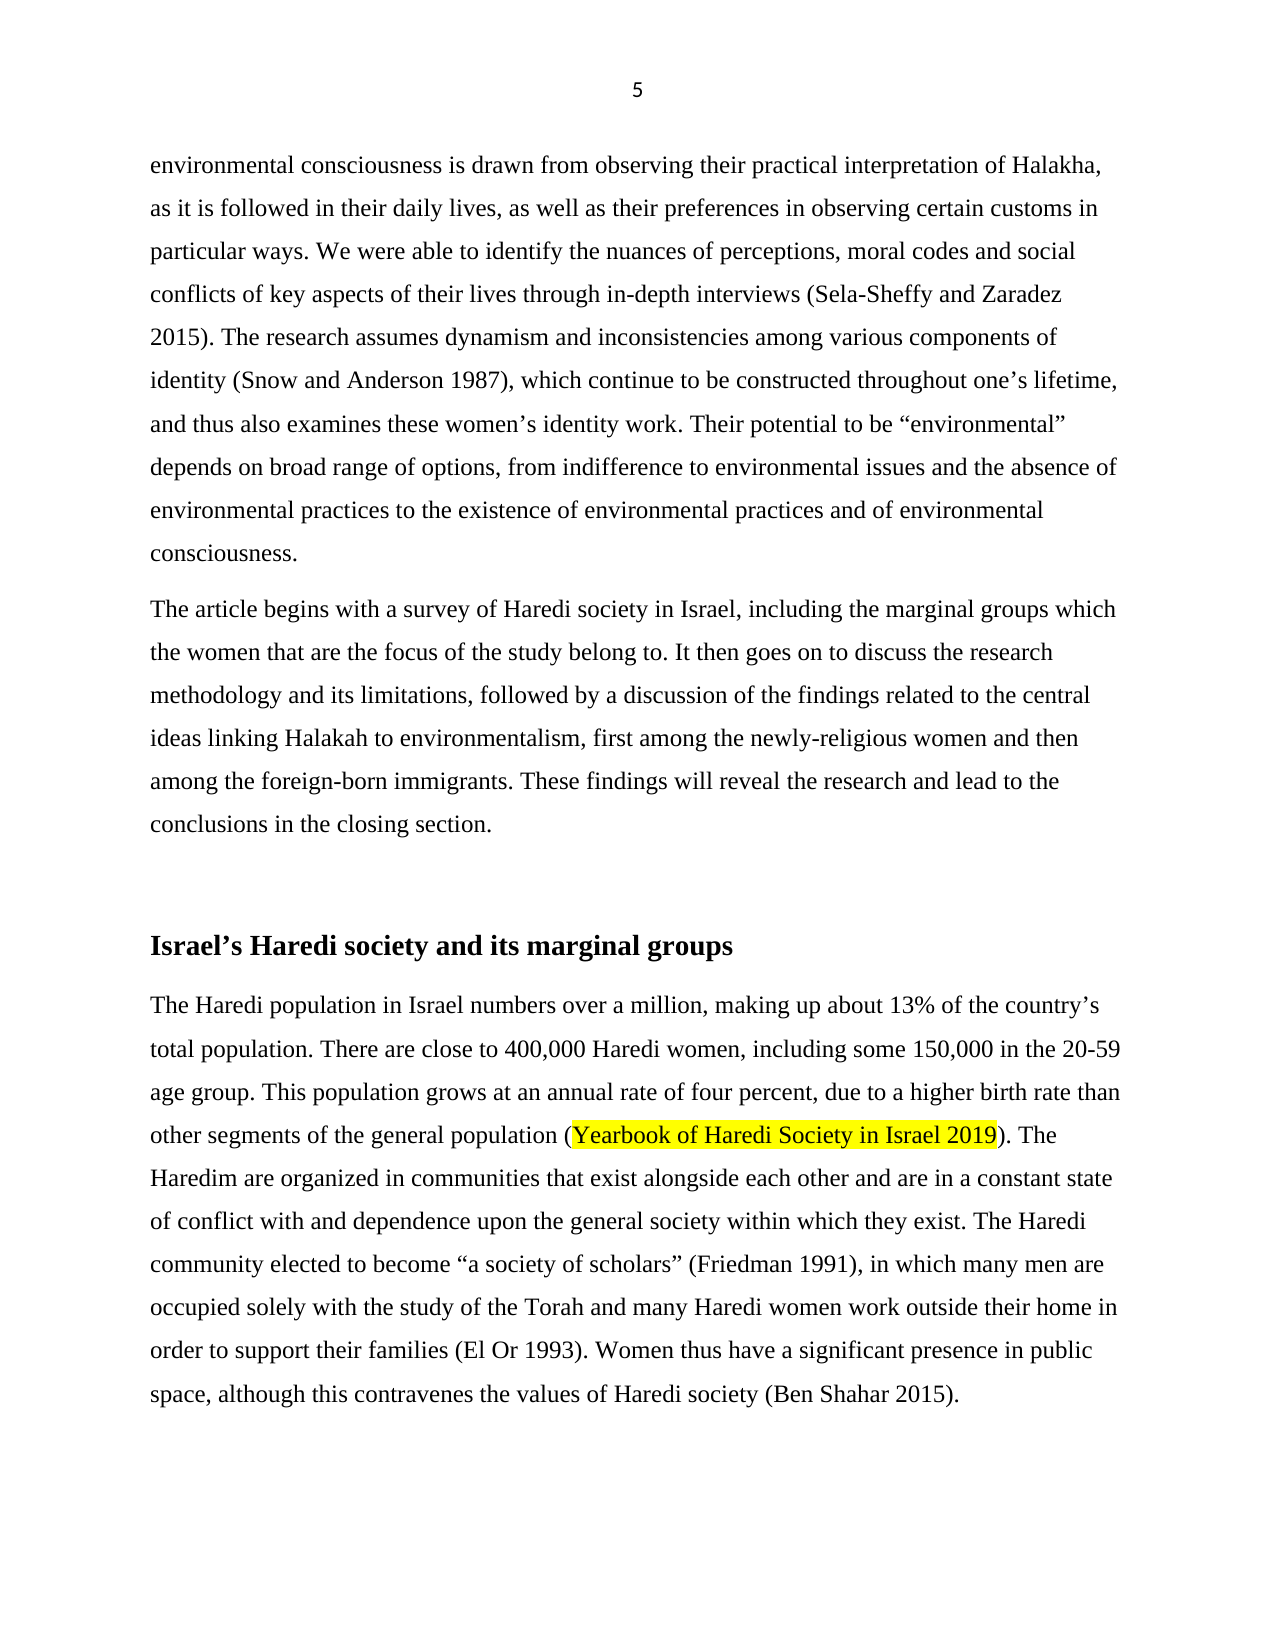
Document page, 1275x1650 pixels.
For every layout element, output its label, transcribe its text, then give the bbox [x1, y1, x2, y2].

text The article begins with a survey of Haredi society in Israel, including the marginal groups which the women that are the focus of the study belong to. It then goes on to discuss the research methodology and its limitations, followed by a discussion of the findings related to the central ideas linking Halakah to environmentalism, first among the newly-religious women and then among the foreign-born immigrants. These findings will reveal the research and lead to the conclusions in the closing section. [150, 594, 1125, 838]
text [150, 150, 1125, 567]
text Israel’s Haredi society and its marginal groups [150, 928, 1125, 961]
text The Haredi population in Israel numbers over a million, making up about 13% of the country’s total population. There are close to 400,000 Haredi women, including some 150,000 in the 20-59 age group. This population grows at an annual rate of four percent, due to a higher birth rate than other segments of the general population (Yearbook of Haredi Society in Israel 2019). The Haredim are organized in communities that exist alongside each other and are in a constant state of conflict with and dependence upon the general society within which they exist. The Haredi community elected to become “a society of scholars” (Friedman 1991), in which many men are occupied solely with the study of the Torah and many Haredi women work outside their home in order to support their families (El Or 1993). Women thus have a significant presence in public space, although this contravenes the values of Haredi society (Ben Shahar 2015). [150, 991, 1125, 1407]
